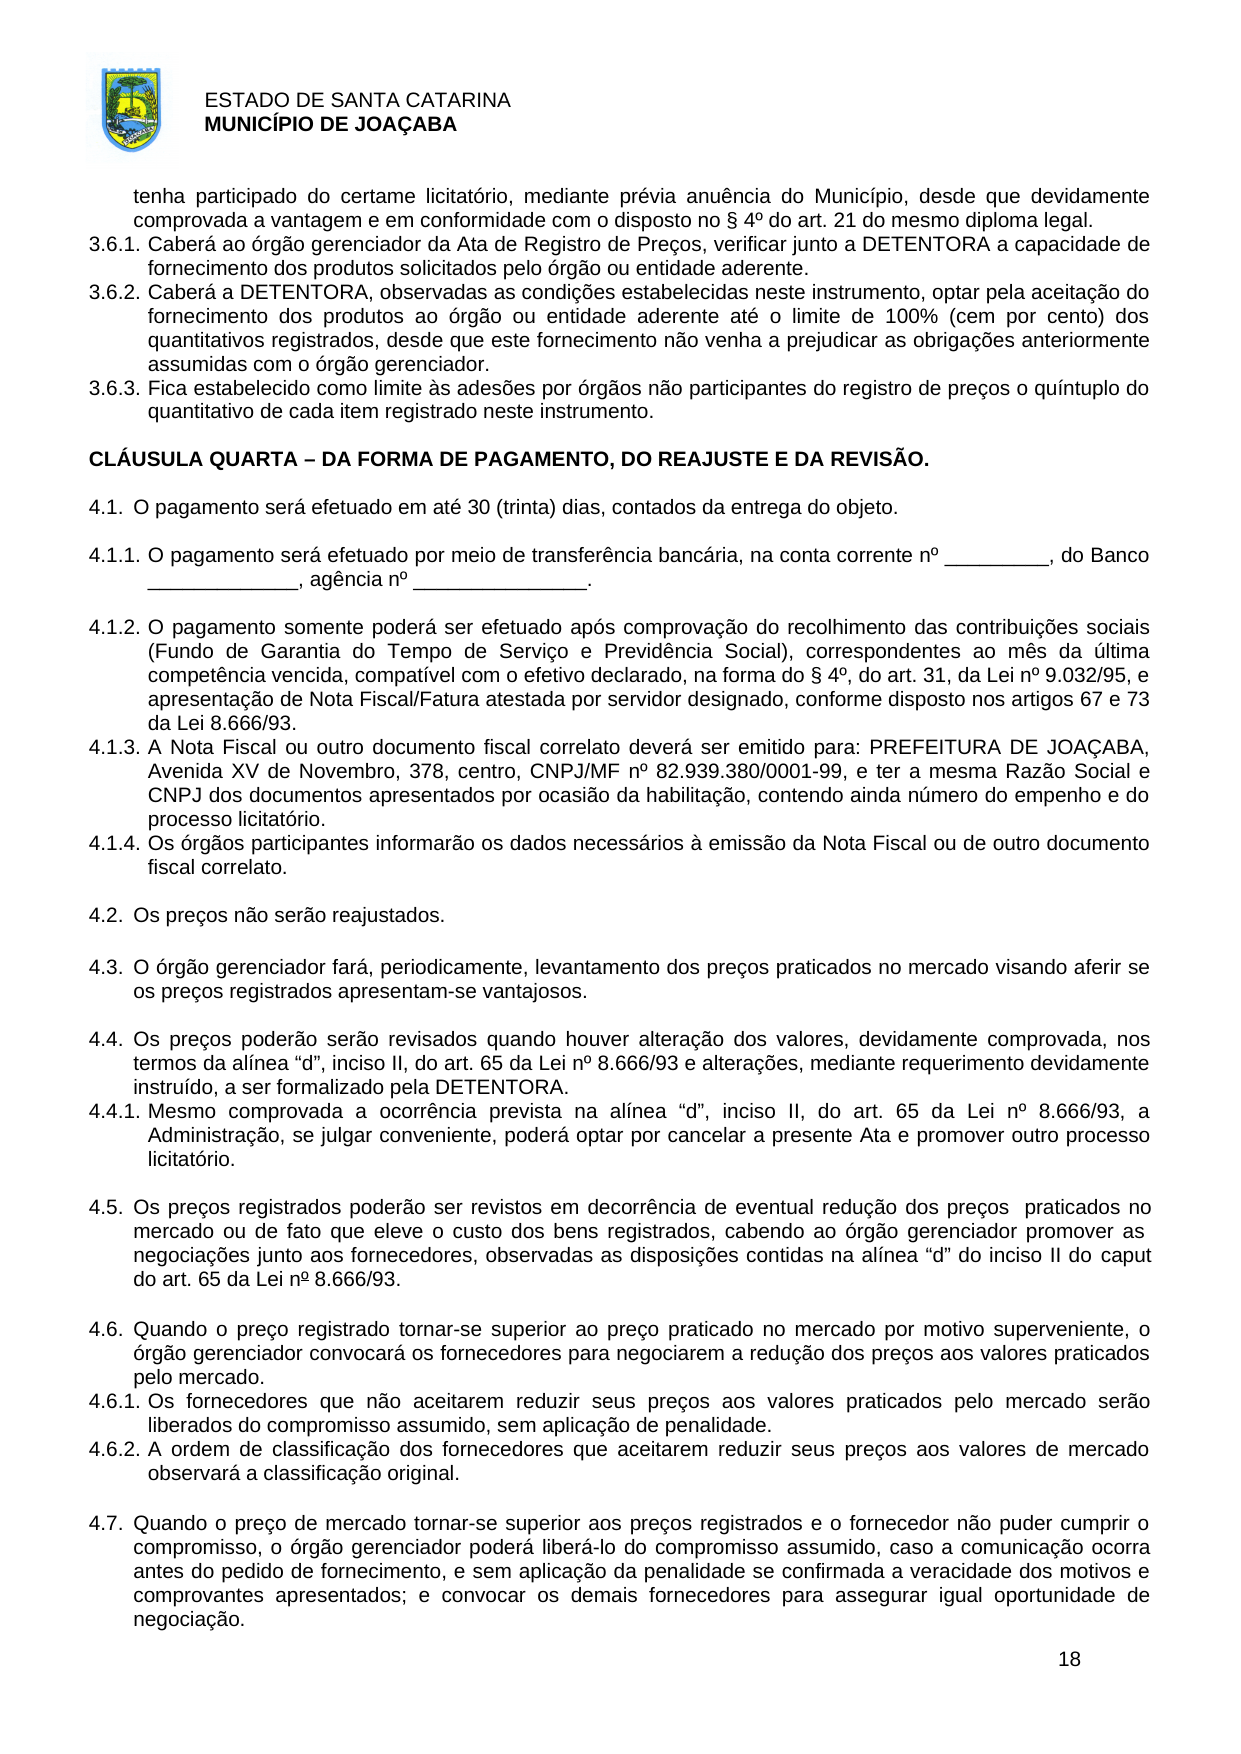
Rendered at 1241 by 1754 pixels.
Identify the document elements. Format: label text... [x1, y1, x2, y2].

list Caberá a DETENTORA, observadas as condições estabelecidas neste instrumento, optar pela aceitação do fornecimento dos produtos ao órgão ou entidade aderente até o limite de 100% (cem por cento) dos quantitativos registrados, desde que este fornecimento não venha a prejudicar as obrigações anteriormente assumidas com o órgão gerenciador. [89, 279, 1152, 375]
list Os órgãos participantes informarão os dados necessários à emissão da Nota Fiscal ou de outro documento fiscal correlato. [89, 831, 1152, 878]
list Caberá ao órgão gerenciador da Ata de Registro de Preços, verificar junto a DETENTORA a capacidade de fornecimento dos produtos solicitados pelo órgão ou entidade aderente. [89, 232, 1152, 279]
list Os preços registrados poderão ser revistos em decorrência de eventual redução dos preços praticados no mercado ou de fato que eleve o custo dos bens registrados, cabendo ao órgão gerenciador promover as negociações junto aos fornecedores, observadas as disposições contidas na alínea “d” do inciso II do caput do art. 65 da Lei nº 8.666/93. [89, 1195, 1152, 1291]
list O órgão gerenciador fará, periodicamente, levantamento dos preços praticados no mercado visando aferir se os preços registrados apresentam-se vantajosos. [89, 955, 1152, 1003]
list Os preços poderão serão revisados quando houver alteração dos valores, devidamente comprovada, nos termos da alínea “d”, inciso II, do art. 65 da Lei nº 8.666/93 e alterações, mediante requerimento devidamente instruído, a ser formalizado pela DETENTORA. [89, 1027, 1152, 1099]
list Quando o preço de mercado tornar-se superior aos preços registrados e o fornecedor não puder cumprir o compromisso, o órgão gerenciador poderá liberá-lo do compromisso assumido, caso a comunicação ocorra antes do pedido de fornecimento, e sem aplicação da penalidade se confirmada a veracidade dos motivos e comprovantes apresentados; e convocar os demais fornecedores para assegurar igual oportunidade de negociação. [89, 1511, 1152, 1631]
list A ordem de classificação dos fornecedores que aceitarem reduzir seus preços aos valores de mercado observará a classificação original. [89, 1437, 1152, 1484]
text CLÁUSULA QUARTA – DA FORMA DE PAGAMENTO, DO REAJUSTE E DA REVISÃO. [89, 447, 1152, 471]
picture [85, 52, 180, 169]
list Os preços não serão reajustados. [89, 902, 1152, 926]
list Fica estabelecido como limite às adesões por órgãos não participantes do registro de preços o quíntuplo do quantitativo de cada item registrado neste instrumento. [89, 375, 1152, 423]
list O pagamento será efetuado por meio de transferência bancária, na conta corrente nº _________, do Banco _____________, agência nº _______________. [89, 543, 1152, 591]
list Os fornecedores que não aceitarem reduzir seus preços aos valores praticados pelo mercado serão liberados do compromisso assumido, sem aplicação de penalidade. [89, 1389, 1152, 1437]
list O pagamento será efetuado em até 30 (trinta) dias, contados da entrega do objeto. [89, 495, 1152, 519]
list Quando o preço registrado tornar-se superior ao preço praticado no mercado por motivo superveniente, o órgão gerenciador convocará os fornecedores para negociarem a redução dos preços aos valores praticados pelo mercado. [89, 1317, 1152, 1389]
list A Nota Fiscal ou outro documento fiscal correlato deverá ser emitido para: PREFEITURA DE JOAÇABA, Avenida XV de Novembro, 378, centro, CNPJ/MF nº 82.939.380/0001-99, e ter a mesma Razão Social e CNPJ dos documentos apresentados por ocasião da habilitação, contendo ainda número do empenho e do processo licitatório. [89, 735, 1152, 831]
list O pagamento somente poderá ser efetuado após comprovação do recolhimento das contribuições sociais (Fundo de Garantia do Tempo de Serviço e Previdência Social), correspondentes ao mês da última competência vencida, compatível com o efetivo declarado, na forma do § 4º, do art. 31, da Lei nº 9.032/95, e apresentação de Nota Fiscal/Fatura atestada por servidor designado, conforme disposto nos artigos 67 e 73 da Lei 8.666/93. [89, 615, 1152, 735]
list Mesmo comprovada a ocorrência prevista na alínea “d”, inciso II, do art. 65 da Lei nº 8.666/93, a Administração, se julgar conveniente, poderá optar por cancelar a presente Ata e promover outro processo licitatório. [89, 1099, 1152, 1171]
